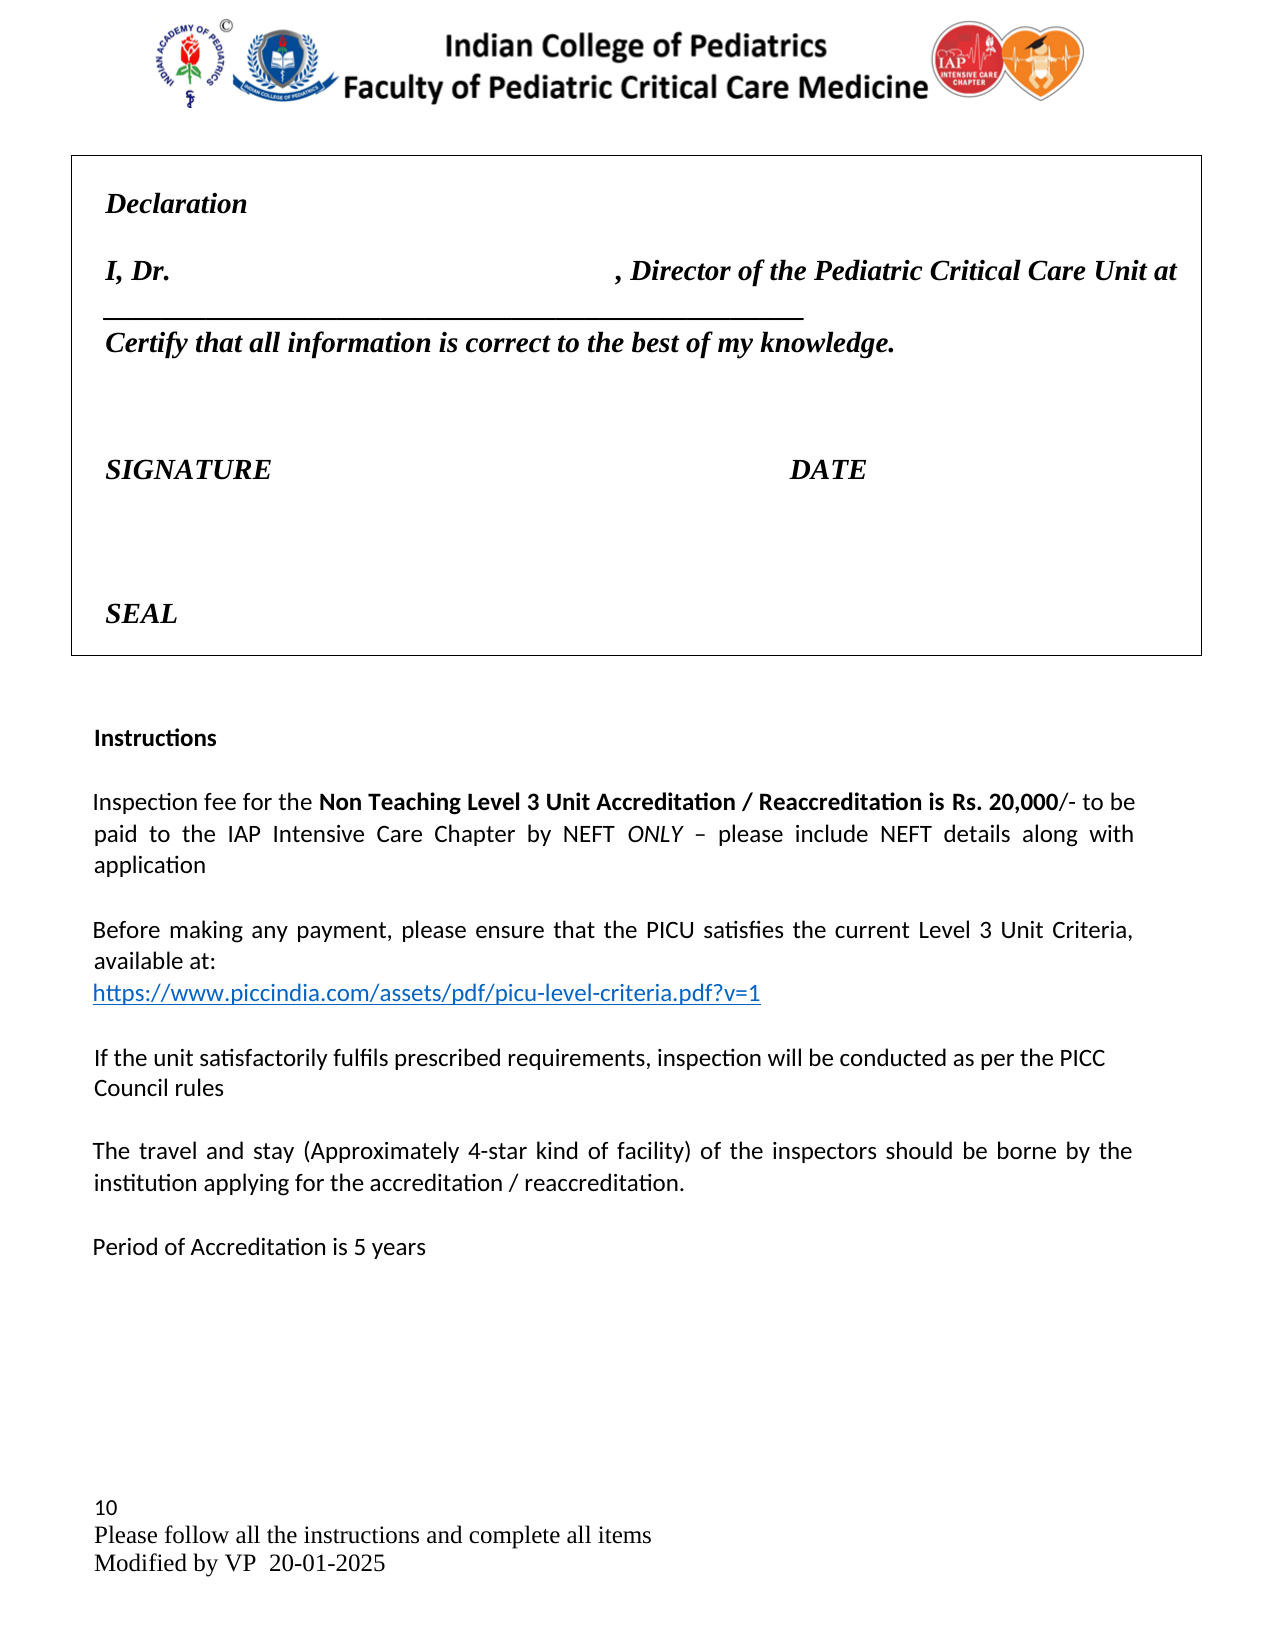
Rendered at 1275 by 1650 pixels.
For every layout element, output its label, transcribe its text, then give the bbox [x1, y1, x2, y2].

text Before making any payment, please ensure that the PICU satisfies the current Level 3 Unit Criteria, available at: [92, 914, 1135, 976]
text Period of Accreditation is 5 years [92, 1231, 1135, 1261]
text Inspection fee for the Non Teaching Level 3 Unit Accreditation / Reaccreditation is Rs. 20,000/- to be paid to the IAP Intensive Care Chapter by NEFT ONLY – please include NEFT details along with application [92, 786, 1135, 880]
text https://www.piccindia.com/assets/pdf/picu-level-criteria.pdf?v=1 [92, 978, 1135, 1008]
text If the unit satisfactorily fulfils prescribed requirements, inspection will be conducted as per the PICC Council rules [94, 1042, 1152, 1103]
table_header Declaration I, Dr. , Director of the Pediatric Critical Care Unit at ________________________________________________ Certify that all information is correct to the best of my knowledge. SIGNATURE DATE SEAL [72, 156, 1201, 655]
text Instructions [94, 722, 1152, 753]
picture [135, 0, 1098, 108]
text The travel and stay (Approximately 4-star kind of facility) of the inspectors should be borne by the institution applying for the accreditation / reaccreditation. [92, 1135, 1135, 1197]
